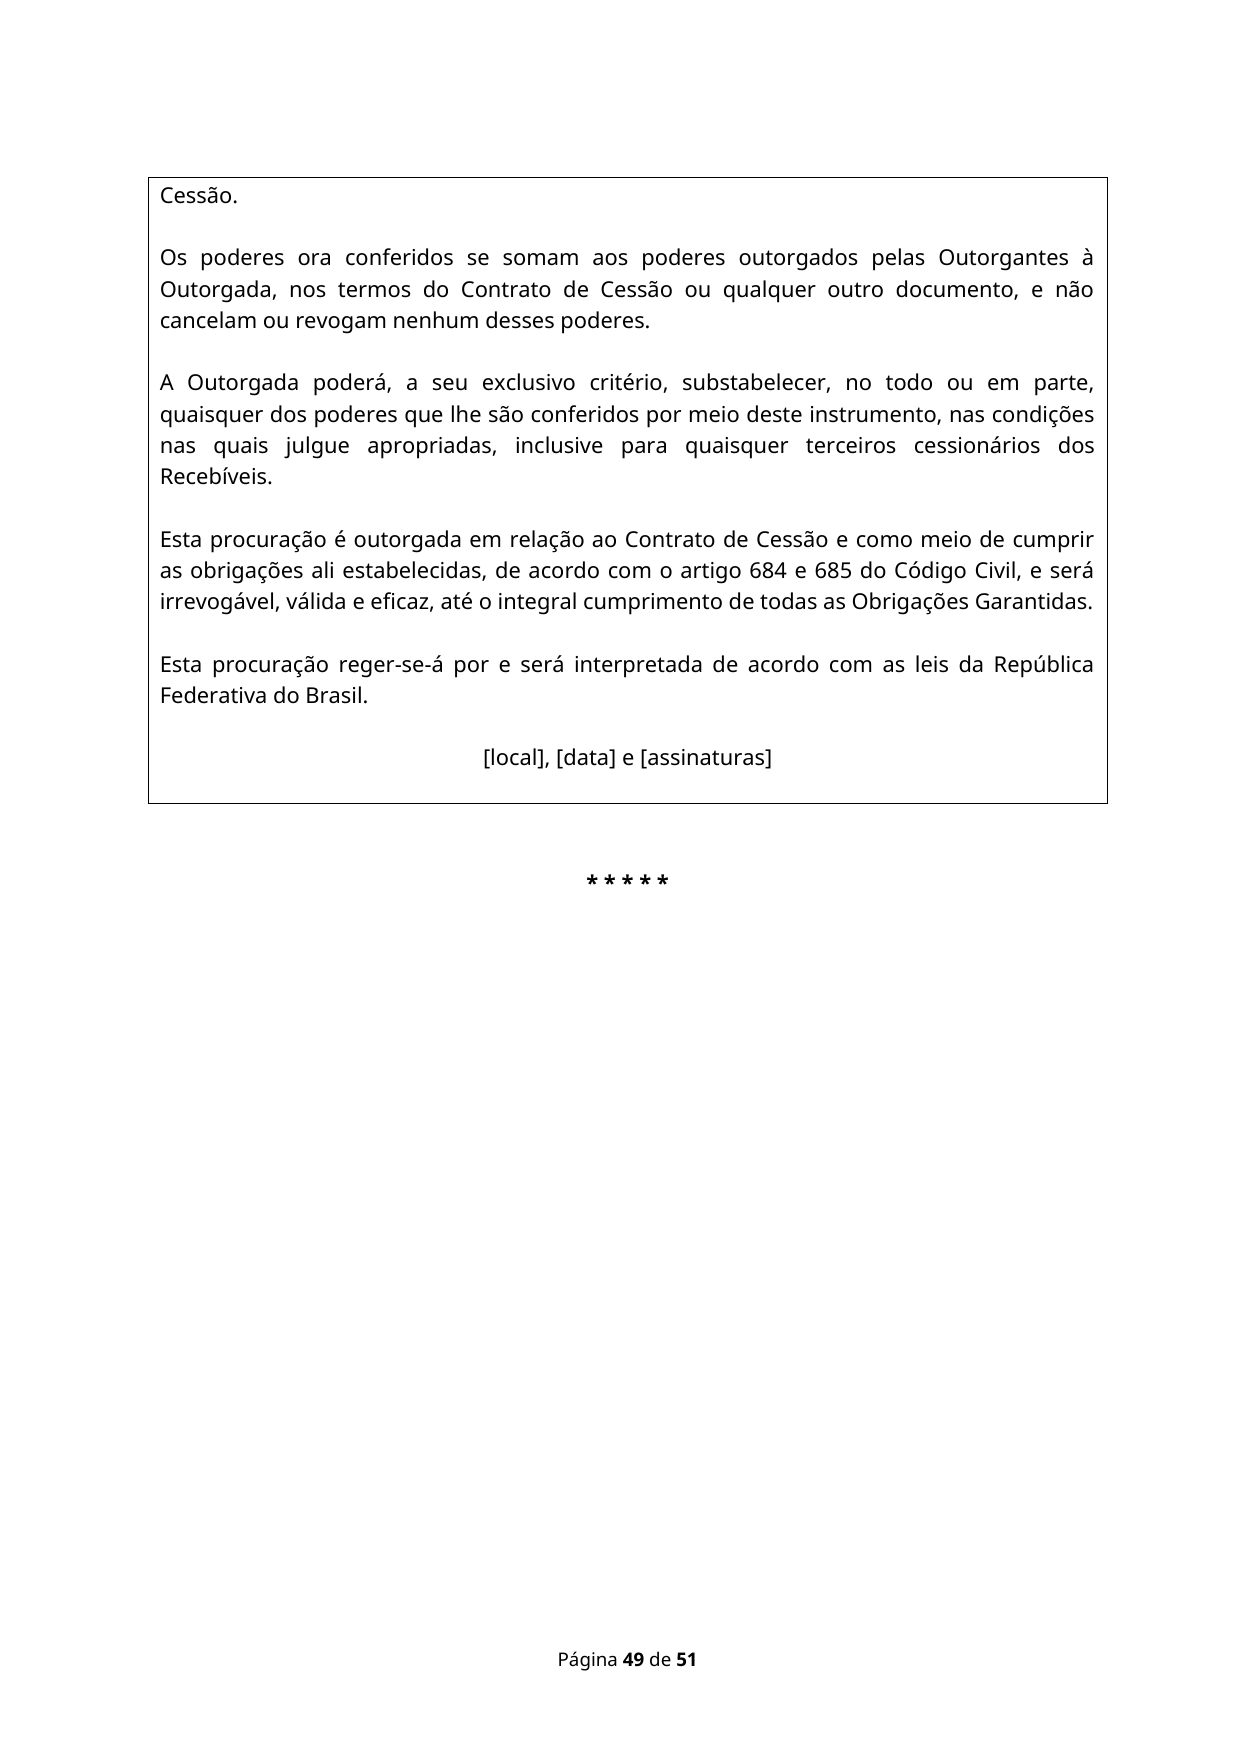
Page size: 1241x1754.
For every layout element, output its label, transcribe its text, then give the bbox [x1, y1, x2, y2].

text * * * * * [148, 867, 1107, 898]
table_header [149, 178, 1107, 803]
